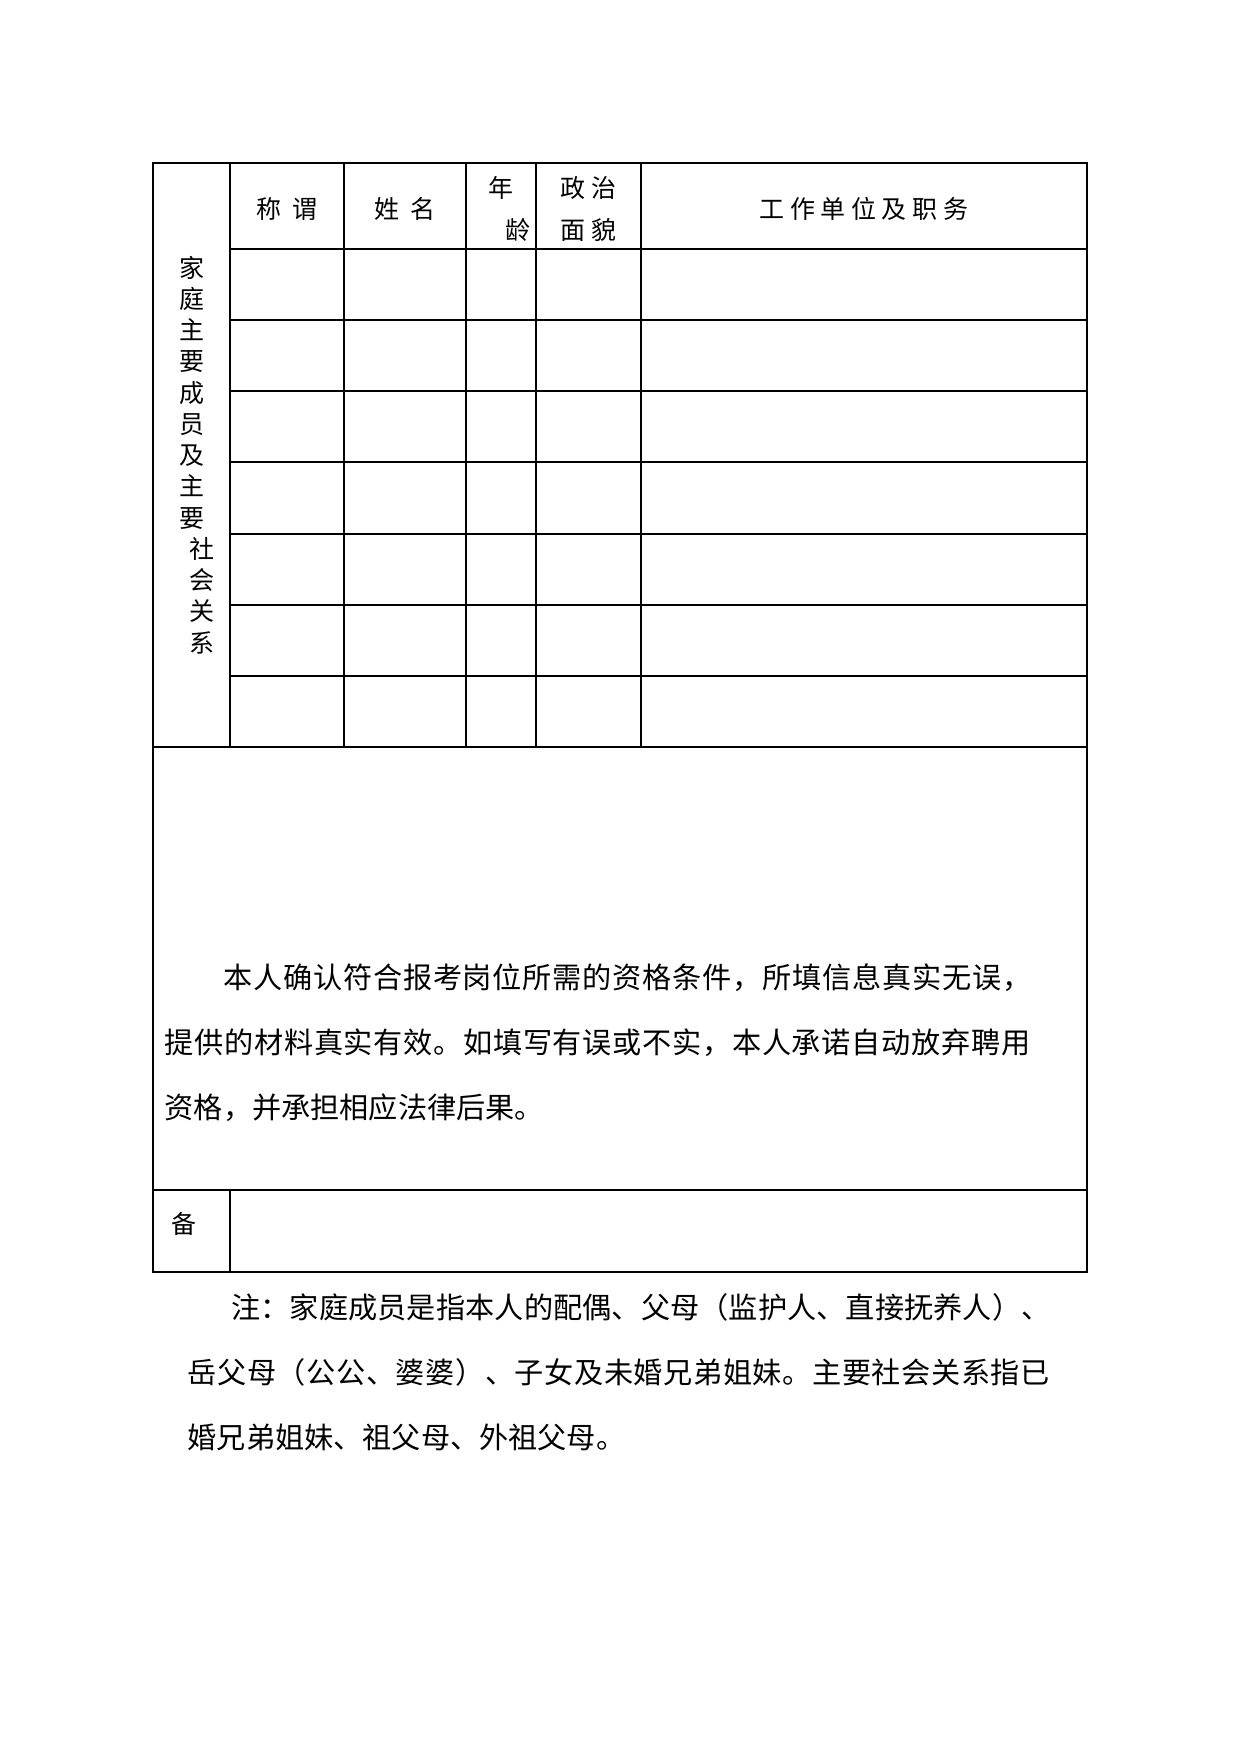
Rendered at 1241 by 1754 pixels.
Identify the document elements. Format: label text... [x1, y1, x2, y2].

table_cell [467, 463, 535, 532]
table_cell 备注 [154, 1191, 229, 1271]
table_cell [642, 250, 1086, 319]
table_cell [537, 392, 640, 461]
table_cell [467, 321, 535, 390]
table_cell 本人确认符合报考岗位所需的资格条件，所填信息真实无误，提供的材料真实有效。如填写有误或不实，本人承诺自动放弃聘用资格，并承担相应法律后果。 签名： 年 月 日 [154, 748, 1086, 1188]
table_cell [642, 321, 1086, 390]
table_cell [345, 606, 465, 675]
table_cell [231, 677, 343, 746]
table_cell [467, 392, 535, 461]
table_cell [642, 463, 1086, 532]
table_cell [231, 250, 343, 319]
table_cell [231, 1191, 1086, 1271]
table_cell [231, 321, 343, 390]
table_cell [642, 535, 1086, 604]
table_cell [345, 321, 465, 390]
table_cell 称 谓 [231, 164, 343, 247]
table_cell [642, 677, 1086, 746]
table_cell [537, 250, 640, 319]
table_cell [345, 535, 465, 604]
table_cell 年 龄 [467, 164, 535, 247]
table_cell [537, 606, 640, 675]
table_cell [642, 606, 1086, 675]
table_cell [345, 250, 465, 319]
text 注：家庭成员是指本人的配偶、父母（监护人、直接抚养人）、岳父母（公公、婆婆）、子女及未婚兄弟姐妹。主要社会关系指已婚兄弟姐妹、祖父母、外祖父母。 [187, 1273, 1053, 1468]
table_cell [467, 606, 535, 675]
table_cell [537, 321, 640, 390]
table_cell [537, 535, 640, 604]
table_cell 姓 名 [345, 164, 465, 247]
table_cell 工 作 单 位 及 职 务 [642, 164, 1086, 247]
table_cell [345, 392, 465, 461]
table_cell 政 治 面 貌 [537, 164, 640, 247]
table_cell [537, 463, 640, 532]
table_cell [231, 606, 343, 675]
table_cell [467, 677, 535, 746]
table_cell [231, 463, 343, 532]
table_cell [345, 677, 465, 746]
table_cell 家 庭 主 要 成 员 及 主 要 社 会 关 系 [154, 164, 229, 746]
table_cell [345, 463, 465, 532]
table_cell [537, 677, 640, 746]
table_cell [642, 392, 1086, 461]
table_cell [467, 535, 535, 604]
table_cell [467, 250, 535, 319]
table_cell [231, 535, 343, 604]
table_cell [231, 392, 343, 461]
